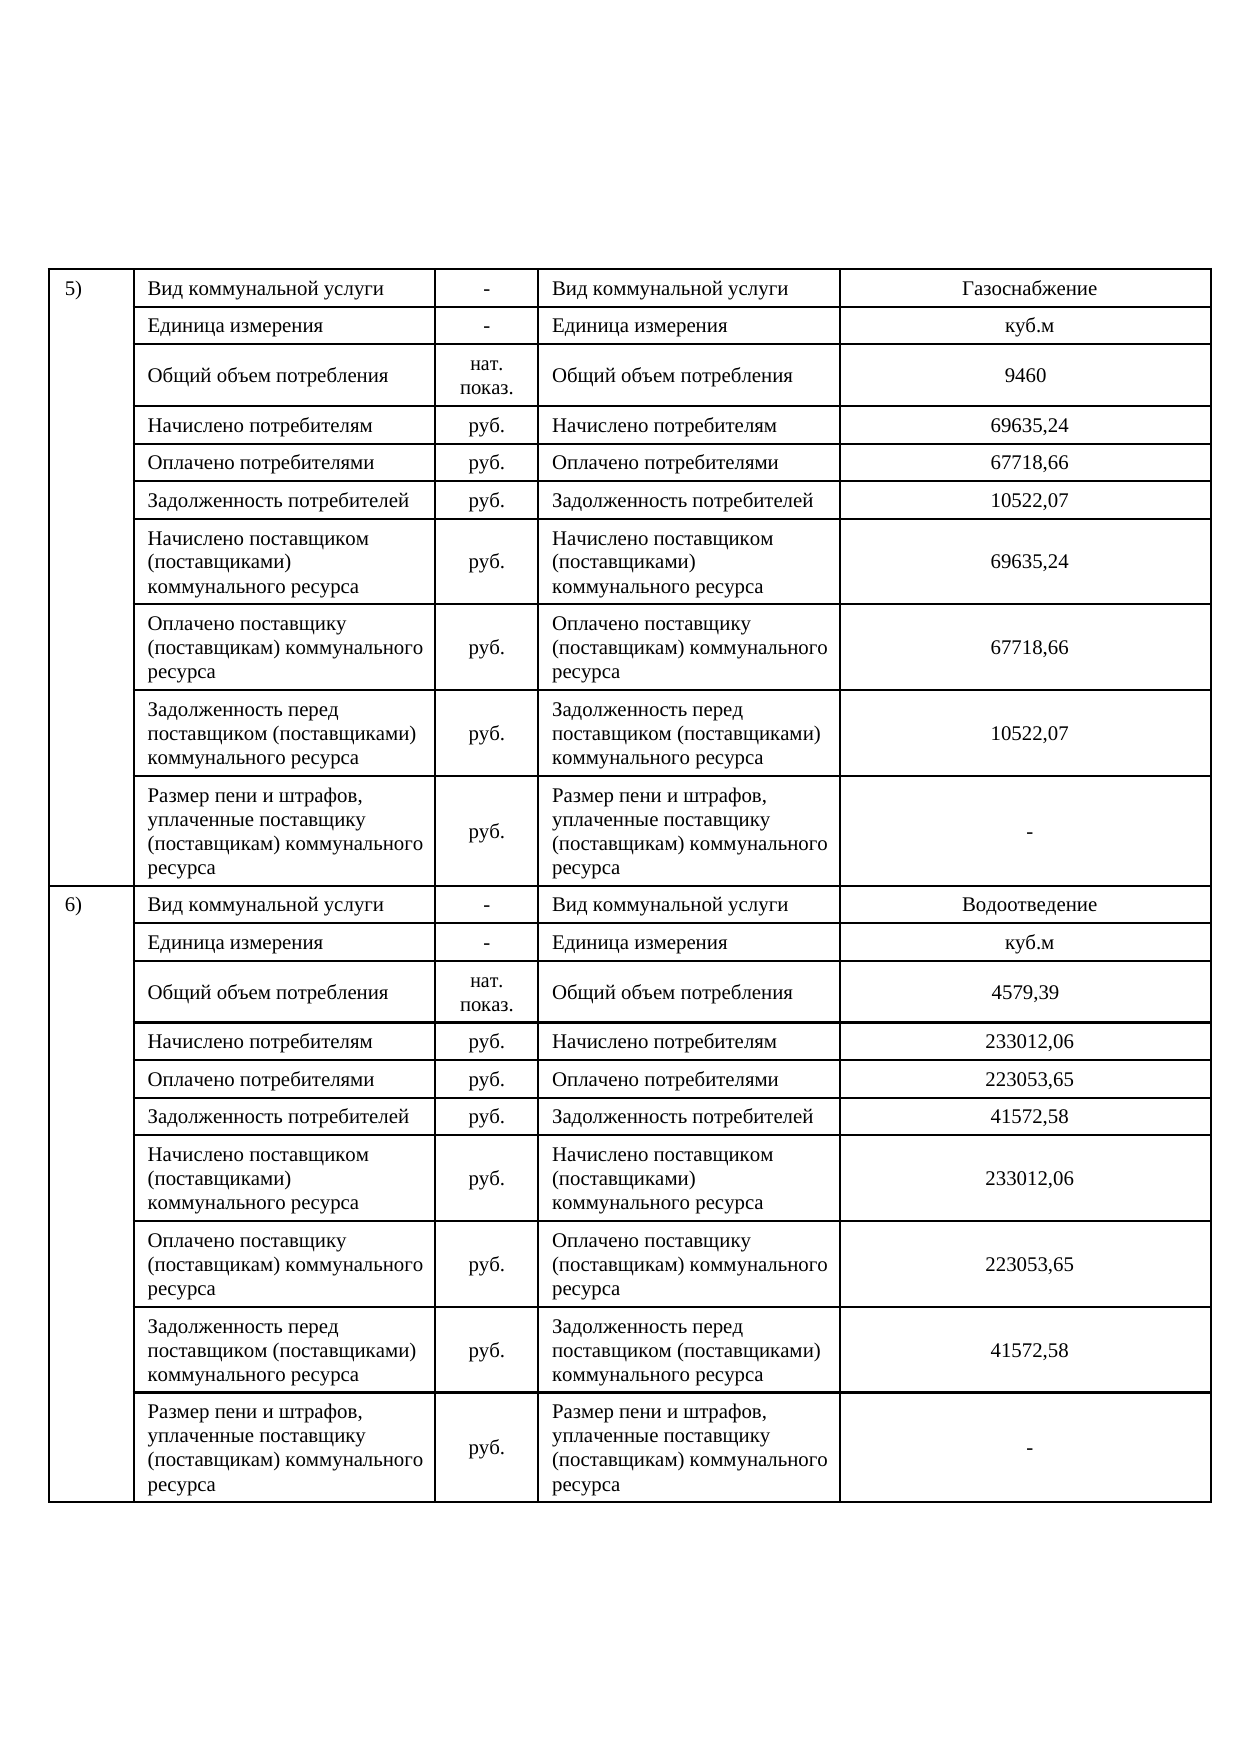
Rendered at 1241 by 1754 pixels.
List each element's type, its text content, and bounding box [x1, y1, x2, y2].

table_cell 6) [50, 887, 133, 1501]
table_cell Вид коммунальной услуги [539, 887, 839, 922]
table_header Вид коммунальной услуги [135, 270, 434, 306]
table_cell руб. [436, 1024, 537, 1059]
table_cell руб. [436, 1308, 537, 1391]
table_cell Задолженность потребителей [135, 482, 434, 518]
table_cell Оплачено потребителями [135, 1061, 434, 1097]
table_cell Оплачено потребителями [539, 1061, 839, 1097]
table_cell Начислено поставщиком (поставщиками) коммунального ресурса [539, 520, 839, 603]
table_cell Единица измерения [539, 308, 839, 343]
table_cell руб. [436, 482, 537, 518]
table_cell куб.м [841, 308, 1210, 343]
table_cell Размер пени и штрафов, уплаченные поставщику (поставщикам) коммунального ресурса [539, 1394, 839, 1501]
table_cell Оплачено потребителями [135, 445, 434, 480]
table_header 5) [50, 270, 133, 884]
table_cell 223053,65 [841, 1222, 1210, 1306]
table_cell руб. [436, 605, 537, 689]
table_cell Размер пени и штрафов, уплаченные поставщику (поставщикам) коммунального ресурса [135, 1394, 434, 1501]
table_cell Задолженность перед поставщиком (поставщиками) коммунального ресурса [539, 691, 839, 775]
table_header - [436, 270, 537, 306]
table_cell Начислено поставщиком (поставщиками) коммунального ресурса [539, 1136, 839, 1220]
table_cell - [841, 1394, 1210, 1501]
table_cell руб. [436, 1099, 537, 1134]
table_cell Начислено потребителям [539, 1024, 839, 1059]
table_cell 223053,65 [841, 1061, 1210, 1097]
table_cell Общий объем потребления [135, 962, 434, 1021]
table_cell руб. [436, 1061, 537, 1097]
table_cell Единица измерения [135, 924, 434, 960]
table_cell нат. показ. [436, 345, 537, 405]
table_cell Размер пени и штрафов, уплаченные поставщику (поставщикам) коммунального ресурса [135, 777, 434, 884]
table_cell 69635,24 [841, 520, 1210, 603]
table_cell - [436, 887, 537, 922]
table_cell 9460 [841, 345, 1210, 405]
table_header Газоснабжение [841, 270, 1210, 306]
table_cell руб. [436, 1394, 537, 1501]
table_cell руб. [436, 407, 537, 442]
table_cell 4579,39 [841, 962, 1210, 1021]
table_cell руб. [436, 1222, 537, 1306]
table_cell Задолженность потребителей [539, 482, 839, 518]
table_cell Оплачено потребителями [539, 445, 839, 480]
table_cell Общий объем потребления [539, 345, 839, 405]
table_cell руб. [436, 1136, 537, 1220]
table_cell 10522,07 [841, 691, 1210, 775]
table_cell 41572,58 [841, 1099, 1210, 1134]
table_cell Оплачено поставщику (поставщикам) коммунального ресурса [135, 605, 434, 689]
table_cell 69635,24 [841, 407, 1210, 442]
table_cell нат. показ. [436, 962, 537, 1021]
table_cell Начислено потребителям [135, 407, 434, 442]
table_header Вид коммунальной услуги [539, 270, 839, 306]
table_cell 41572,58 [841, 1308, 1210, 1391]
table_cell Общий объем потребления [135, 345, 434, 405]
table_cell Единица измерения [135, 308, 434, 343]
table_cell Водоотведение [841, 887, 1210, 922]
table_cell Оплачено поставщику (поставщикам) коммунального ресурса [539, 1222, 839, 1306]
table_cell Задолженность потребителей [135, 1099, 434, 1134]
table_cell Начислено потребителям [135, 1024, 434, 1059]
table_cell Оплачено поставщику (поставщикам) коммунального ресурса [135, 1222, 434, 1306]
table_cell Единица измерения [539, 924, 839, 960]
table_cell 233012,06 [841, 1024, 1210, 1059]
table_cell 10522,07 [841, 482, 1210, 518]
table_cell Начислено поставщиком (поставщиками) коммунального ресурса [135, 1136, 434, 1220]
table_cell руб. [436, 445, 537, 480]
table_cell - [436, 308, 537, 343]
table_cell Начислено поставщиком (поставщиками) коммунального ресурса [135, 520, 434, 603]
table_cell Начислено потребителям [539, 407, 839, 442]
table_cell Общий объем потребления [539, 962, 839, 1021]
table_cell - [436, 924, 537, 960]
table_cell руб. [436, 520, 537, 603]
table_cell Задолженность перед поставщиком (поставщиками) коммунального ресурса [135, 691, 434, 775]
table_cell Задолженность потребителей [539, 1099, 839, 1134]
table_cell - [841, 777, 1210, 884]
table_cell руб. [436, 691, 537, 775]
table_cell руб. [436, 777, 537, 884]
table_cell 67718,66 [841, 445, 1210, 480]
table_cell Размер пени и штрафов, уплаченные поставщику (поставщикам) коммунального ресурса [539, 777, 839, 884]
table_cell Оплачено поставщику (поставщикам) коммунального ресурса [539, 605, 839, 689]
table_cell куб.м [841, 924, 1210, 960]
table_cell 67718,66 [841, 605, 1210, 689]
table_cell Задолженность перед поставщиком (поставщиками) коммунального ресурса [135, 1308, 434, 1391]
table_cell 233012,06 [841, 1136, 1210, 1220]
table_cell Задолженность перед поставщиком (поставщиками) коммунального ресурса [539, 1308, 839, 1391]
table_cell Вид коммунальной услуги [135, 887, 434, 922]
